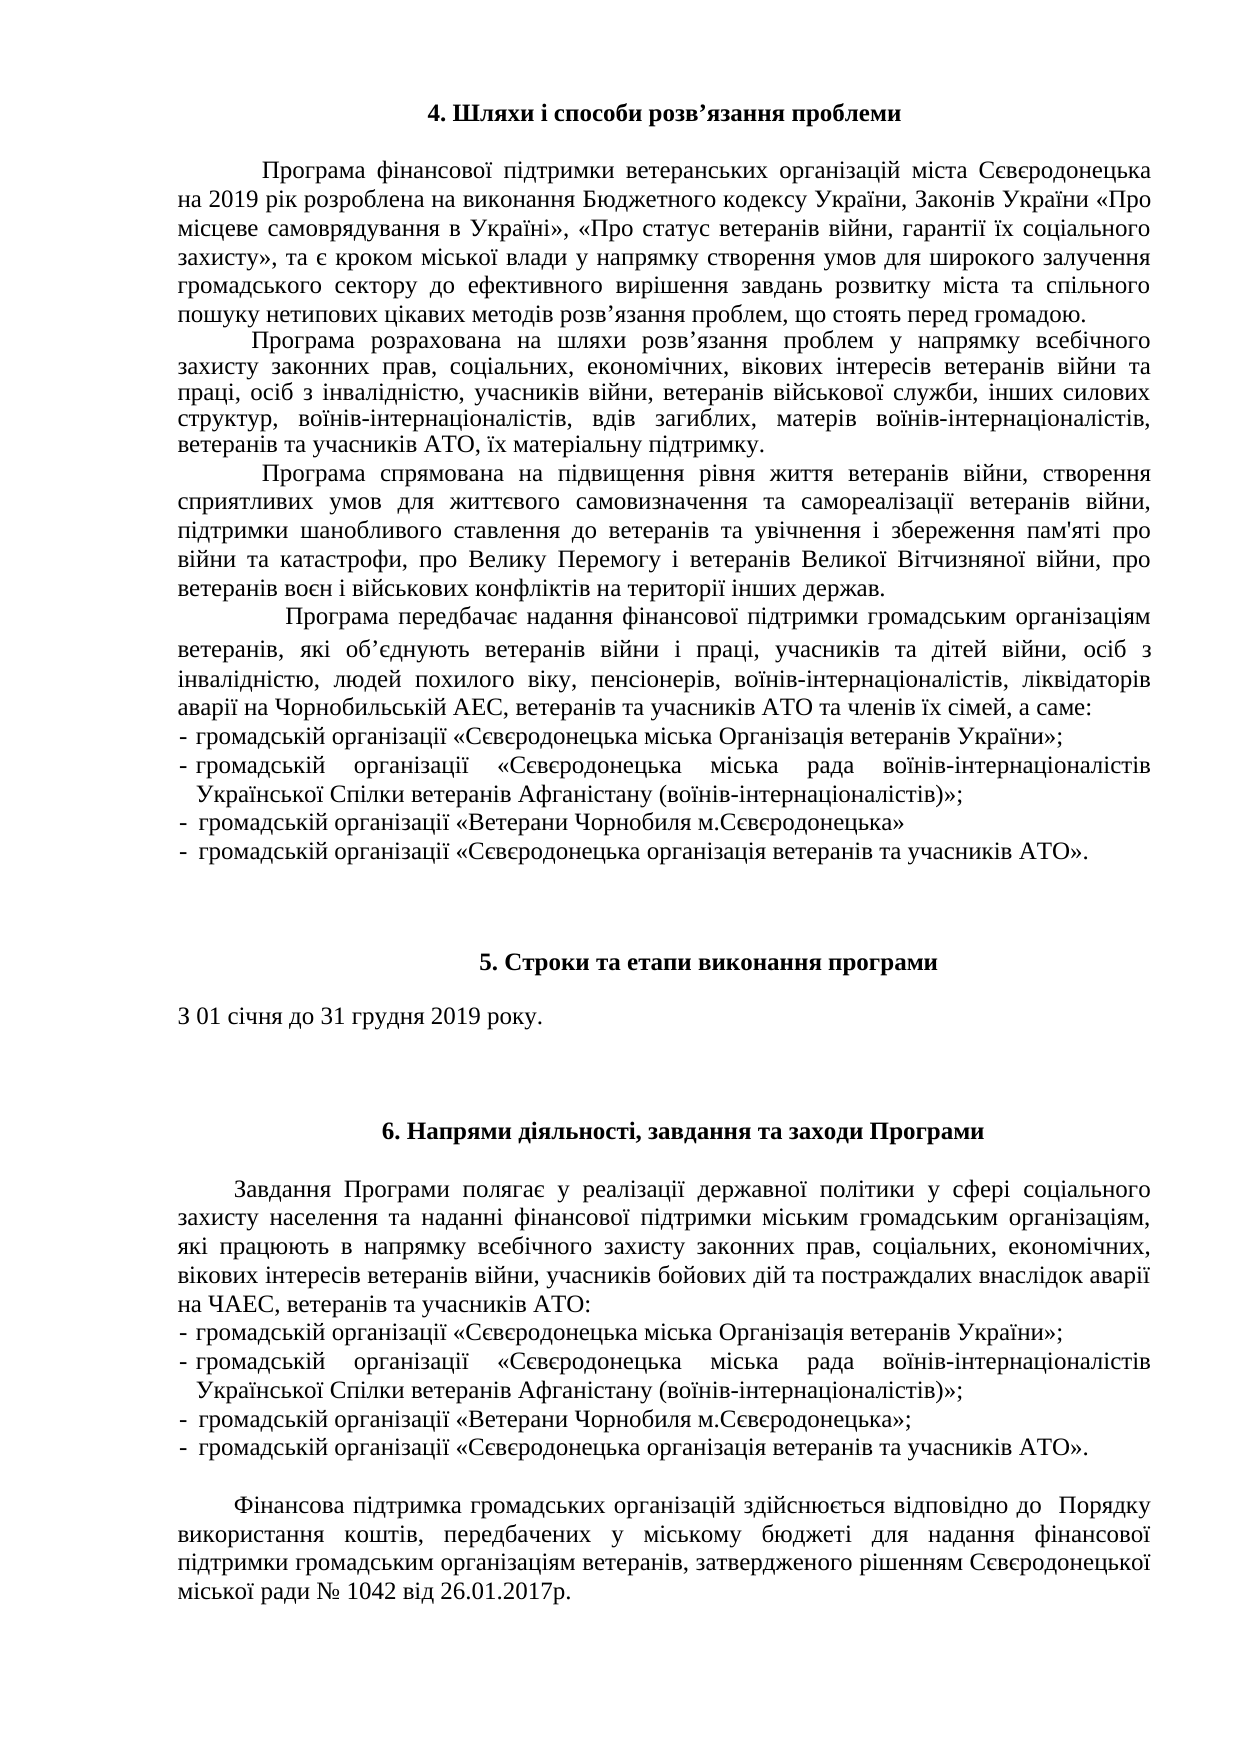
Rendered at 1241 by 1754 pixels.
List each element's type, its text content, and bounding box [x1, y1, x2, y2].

list громадській організації «Сєвєродонецька організація ветеранів та учасників АТО». [179, 1432, 1152, 1461]
text 5. Строки та етапи виконання програми [177, 947, 1152, 976]
text Фінансова підтримка громадських організацій здійснюється відповідно до Порядку використання коштів, передбачених у міському бюджеті для надання фінансової підтримки громадським організаціям ветеранів, затвердженого рішенням Сєвєродонецької міської ради № 1042 від 26.01.2017р. [177, 1490, 1152, 1605]
list громадській організації «Ветерани Чорнобиля м.Сєвєродонецька» [179, 807, 1152, 836]
text 6. Напрями діяльності, завдання та заходи Програми [215, 1116, 1152, 1145]
text Завдання Програми полягає у реалізації державної політики у сфері соціального захисту населення та наданні фінансової підтримки міським громадським організаціям, які працюють в напрямку всебічного захисту законних прав, соціальних, економічних, вікових інтересів ветеранів війни, учасників бойових дій та постраждалих внаслідок аварії на ЧАЕС, ветеранів та учасників АТО: [177, 1174, 1152, 1317]
text Програма спрямована на підвищення рівня життя ветеранів війни, створення сприятливих умов для життєвого самовизначення та самореалізації ветеранів війни, підтримки шанобливого ставлення до ветеранів та увічнення і збереження пам'яті про війни та катастрофи, про Велику Перемогу і ветеранів Великої Вітчизняної війни, про ветеранів воєн і військових конфліктів на території інших держав. [177, 458, 1152, 601]
text З 01 січня до 31 грудня 2019 року. [177, 1001, 1152, 1030]
list громадській організації «Сєвєродонецька організація ветеранів та учасників АТО». [179, 836, 1152, 865]
list громадській організації «Сєвєродонецька міська рада воїнів-інтернаціоналістів Української Спілки ветеранів Афганістану (воїнів-інтернаціоналістів)»; [179, 750, 1152, 807]
list громадській організації «Ветерани Чорнобиля м.Сєвєродонецька»; [179, 1404, 1152, 1432]
list громадській організації «Сєвєродонецька міська рада воїнів-інтернаціоналістів Української Спілки ветеранів Афганістану (воїнів-інтернаціоналістів)»; [179, 1346, 1152, 1404]
text Програма фінансової підтримки ветеранських організацій міста Сєвєродонецька на 2019 рік розроблена на виконання Бюджетного кодексу України, Законів України «Про місцеве самоврядування в Україні», «Про статус ветеранів війни, гарантії їх соціального захисту», та є кроком міської влади у напрямку створення умов для широкого залучення громадського сектору до ефективного вирішення завдань розвитку міста та спільного пошуку нетипових цікавих методів розв’язання проблем, що стоять перед громадою. [177, 156, 1152, 328]
text Програма передбачає надання фінансової підтримки громадським організаціям ветеранів, які об’єднують ветеранів війни і праці, учасників та дітей війни, осіб з інвалідністю, людей похилого віку, пенсіонерів, воїнів-інтернаціоналістів, ліквідаторів аварії на Чорнобильській АЕС, ветеранів та учасників АТО та членів їх сімей, а саме: [177, 601, 1152, 721]
list громадській організації «Сєвєродонецька міська Організація ветеранів України»; [179, 1317, 1152, 1346]
text 4. Шляхи і способи розв’язання проблеми [177, 98, 1152, 127]
list громадській організації «Сєвєродонецька міська Організація ветеранів України»; [179, 721, 1152, 750]
text Програма розрахована на шляхи розв’язання проблем у напрямку всебічного захисту законних прав, соціальних, економічних, вікових інтересів ветеранів війни та праці, осіб з інвалідністю, учасників війни, ветеранів військової служби, інших силових структур, воїнів-інтернаціоналістів, вдів загиблих, матерів воїнів-інтернаціоналістів, ветеранів та учасників АТО, їх матеріальну підтримку. [177, 328, 1152, 458]
